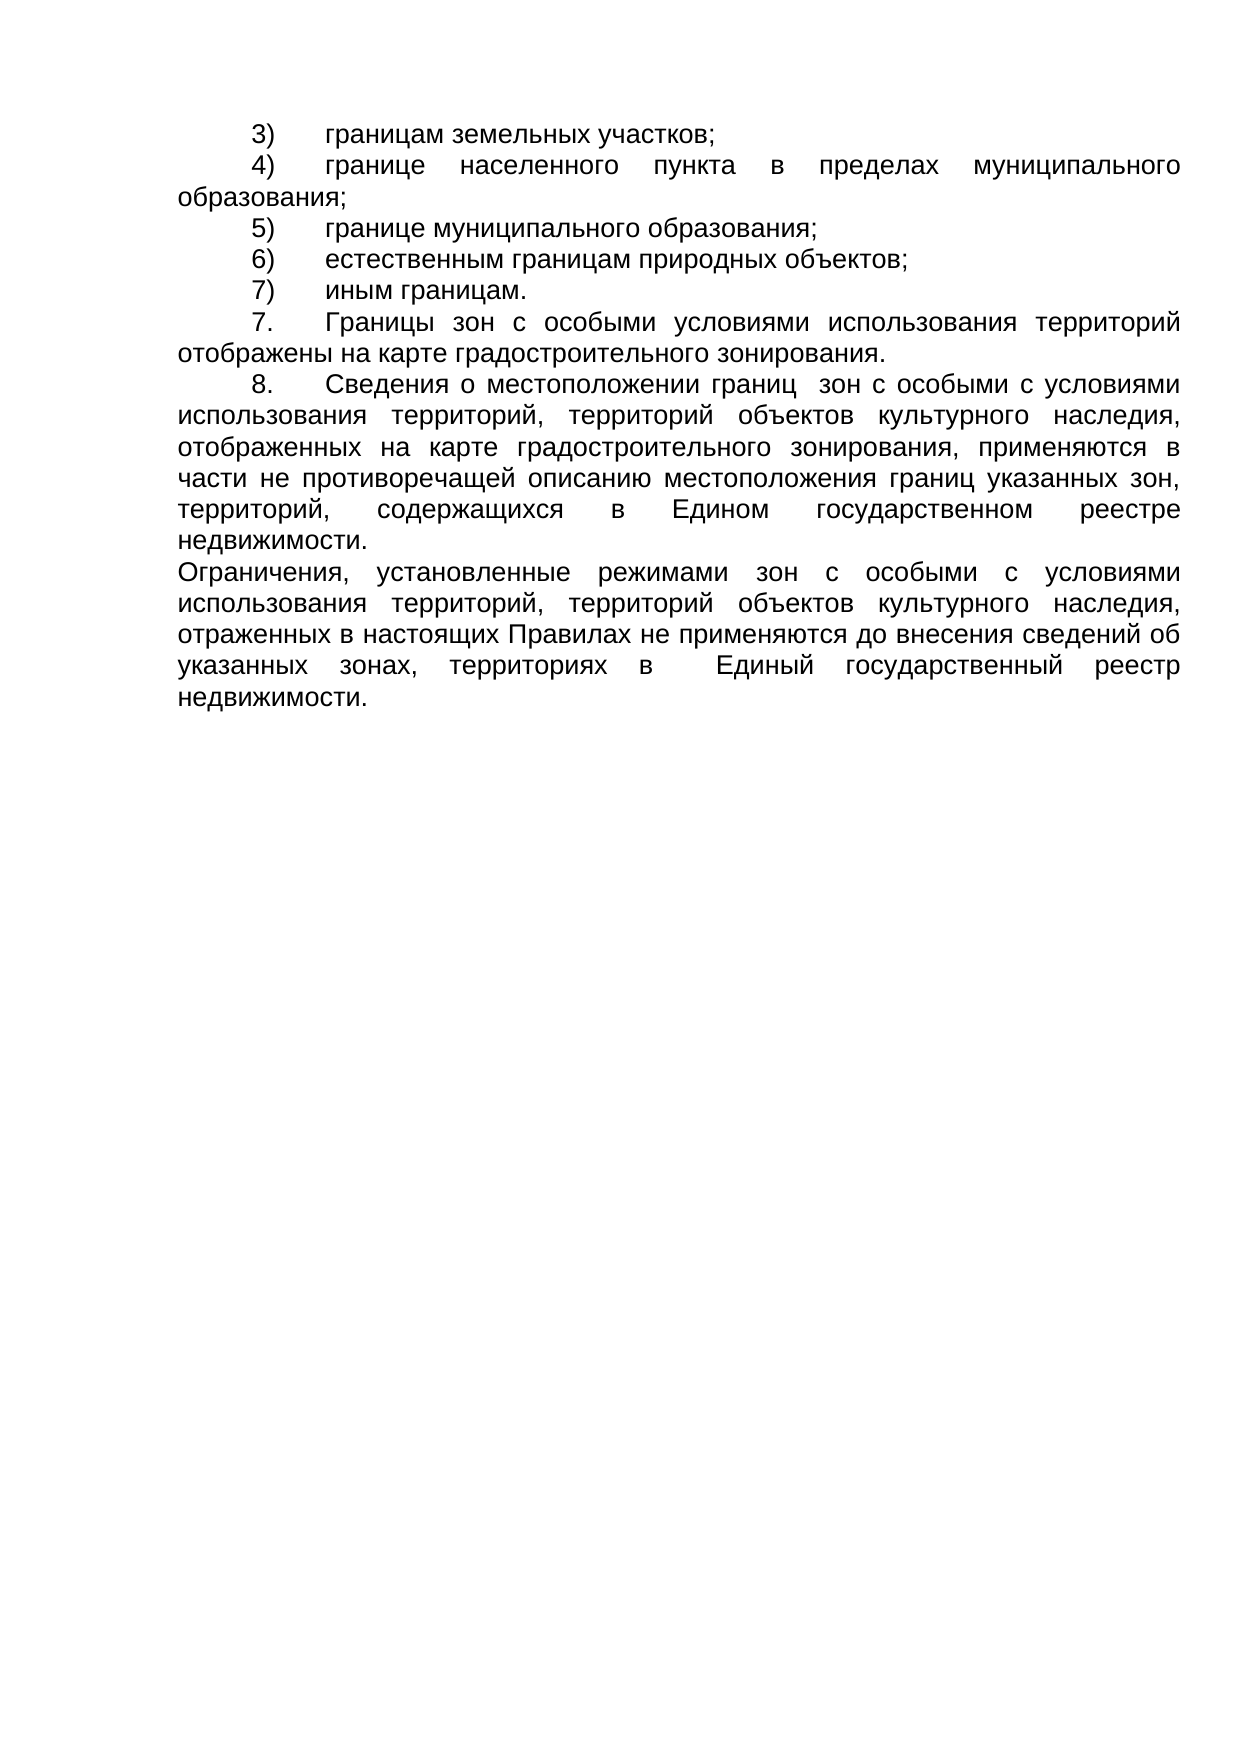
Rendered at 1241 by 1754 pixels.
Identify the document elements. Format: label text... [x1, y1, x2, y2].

text 6) естественным границам природных объектов; [177, 243, 1181, 274]
text 4) границе населенного пункта в пределах муниципального образования; [177, 149, 1181, 212]
text 3) границам земельных участков; [177, 118, 1181, 149]
list Границы зон с особыми условиями использования территорий отображены на карте градостроительного зонирования. [177, 306, 1181, 368]
text Ограничения, установленные режимами зон с особыми с условиями использования территорий, территорий объектов культурного наследия, отраженных в настоящих Правилах не применяются до внесения сведений об указанных зонах, территориях в Единый государственный реестр недвижимости. [177, 556, 1181, 712]
text 5) границе муниципального образования; [177, 212, 1181, 243]
text 7) иным границам. [177, 274, 1181, 306]
list Сведения о местоположении границ зон с особыми с условиями использования территорий, территорий объектов культурного наследия, отображенных на карте градостроительного зонирования, применяются в части не противоречащей описанию местоположения границ указанных зон, территорий, содержащихся в Едином государственном реестре недвижимости. [177, 368, 1181, 556]
